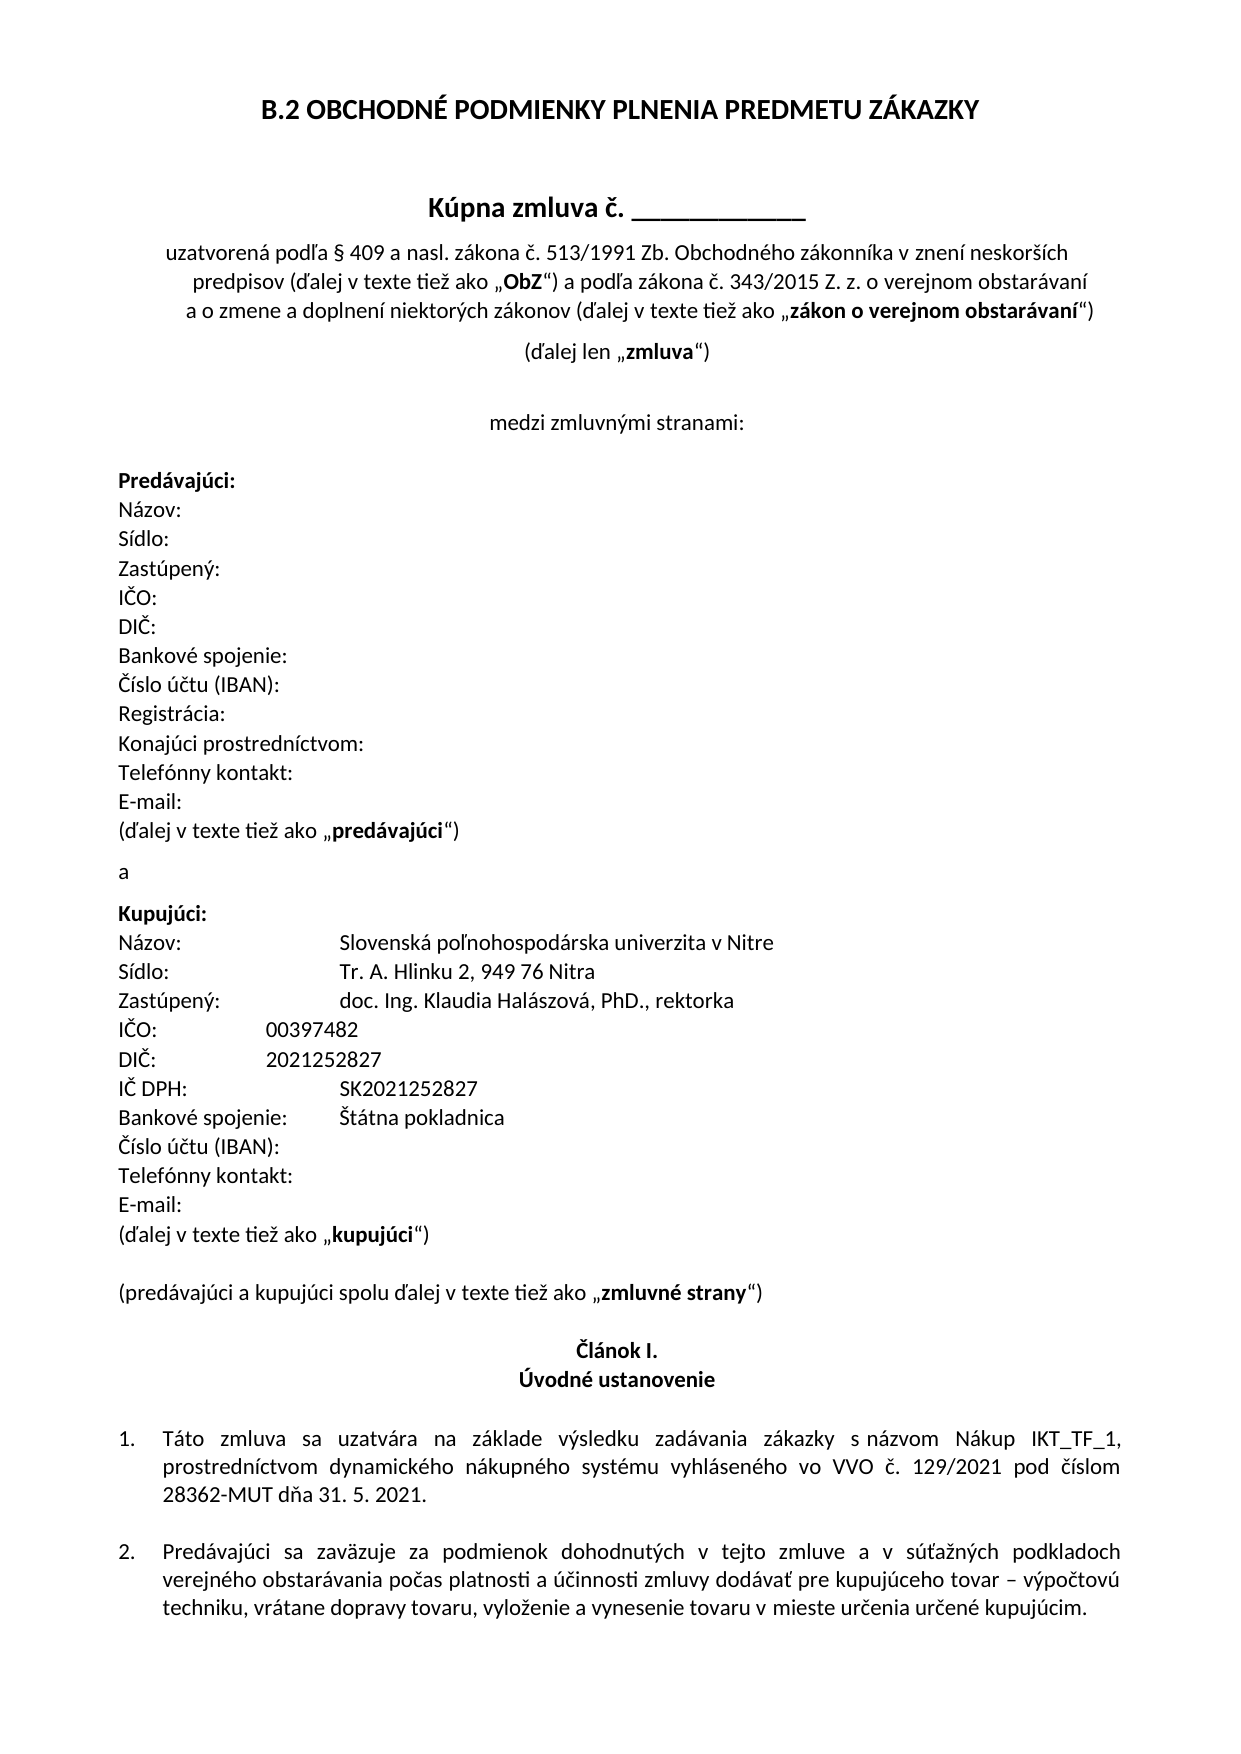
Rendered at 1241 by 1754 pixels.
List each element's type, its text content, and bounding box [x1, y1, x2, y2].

text IČ DPH: SK2021252827 [118, 1074, 1116, 1102]
list Predávajúci sa zaväzuje za podmienok dohodnutých v tejto zmluve a v súťažných podkladoch verejného obstarávania počas platnosti a účinnosti zmluvy dodávať pre kupujúceho tovar – výpočtovú techniku, vrátane dopravy tovaru, vyloženie a vynesenie tovaru v mieste určenia určené kupujúcim. [118, 1537, 1122, 1621]
text a [118, 857, 1116, 886]
text Konajúci prostredníctvom: [118, 729, 1116, 757]
text Úvodné ustanovenie [118, 1366, 1116, 1393]
text Číslo účtu (IBAN): [118, 670, 1116, 698]
text Bankové spojenie: Štátna pokladnica [118, 1103, 1116, 1131]
text Kúpna zmluva č. ____________ [118, 189, 1116, 225]
text E-mail: [118, 1191, 1116, 1218]
text Registrácia: [118, 699, 1116, 727]
text (ďalej v texte tiež ako „kupujúci“) [118, 1220, 1116, 1248]
text DIČ: [118, 612, 1116, 640]
text Článok I. [118, 1336, 1116, 1364]
text medzi zmluvnými stranami: [118, 408, 1116, 436]
text E-mail: [118, 787, 1116, 815]
list Táto zmluva sa uzatvára na základe výsledku zadávania zákazky s názvom Nákup IKT_TF_1, prostredníctvom dynamického nákupného systému vyhláseného vo VVO č. 129/2021 pod číslom 28362-MUT dňa 31. 5. 2021. [118, 1424, 1122, 1508]
text Názov: Slovenská poľnohospodárska univerzita v Nitre [118, 928, 1116, 956]
text (ďalej len „zmluva“) [118, 337, 1116, 365]
text Telefónny kontakt: [118, 1161, 1116, 1189]
text Sídlo: Tr. A. Hlinku 2, 949 76 Nitra [118, 957, 1116, 985]
text (predávajúci a kupujúci spolu ďalej v texte tiež ako „zmluvné strany“) [118, 1278, 1116, 1306]
text Zastúpený: [118, 554, 1116, 582]
text Predávajúci: [118, 466, 1116, 494]
text DIČ: 2021252827 [118, 1045, 1116, 1073]
text Sídlo: [118, 524, 1116, 552]
text Telefónny kontakt: [118, 758, 1116, 786]
text Názov: [118, 495, 1116, 523]
text B.2 OBCHODNÉ PODMIENKY PLNENIA PREDMETU ZÁKAZKY [118, 91, 1122, 127]
text IČO: [118, 583, 1116, 611]
text Číslo účtu (IBAN): [118, 1132, 1116, 1160]
text Zastúpený: doc. Ing. Klaudia Halászová, PhD., rektorka [118, 986, 1116, 1014]
text Bankové spojenie: [118, 641, 1116, 669]
text (ďalej v texte tiež ako „predávajúci“) [118, 816, 1116, 844]
text uzatvorená podľa § 409 a nasl. zákona č. 513/1991 Zb. Obchodného zákonníka v znení neskorších predpisov (ďalej v texte tiež ako „ObZ“) a podľa zákona č. 343/2015 Z. z. o verejnom obstarávaní a o zmene a doplnení niektorých zákonov (ďalej v texte tiež ako „zákon o verejnom obstarávaní“) [118, 238, 1116, 324]
text Kupujúci: [118, 899, 1116, 927]
text IČO: 00397482 [118, 1016, 1116, 1043]
